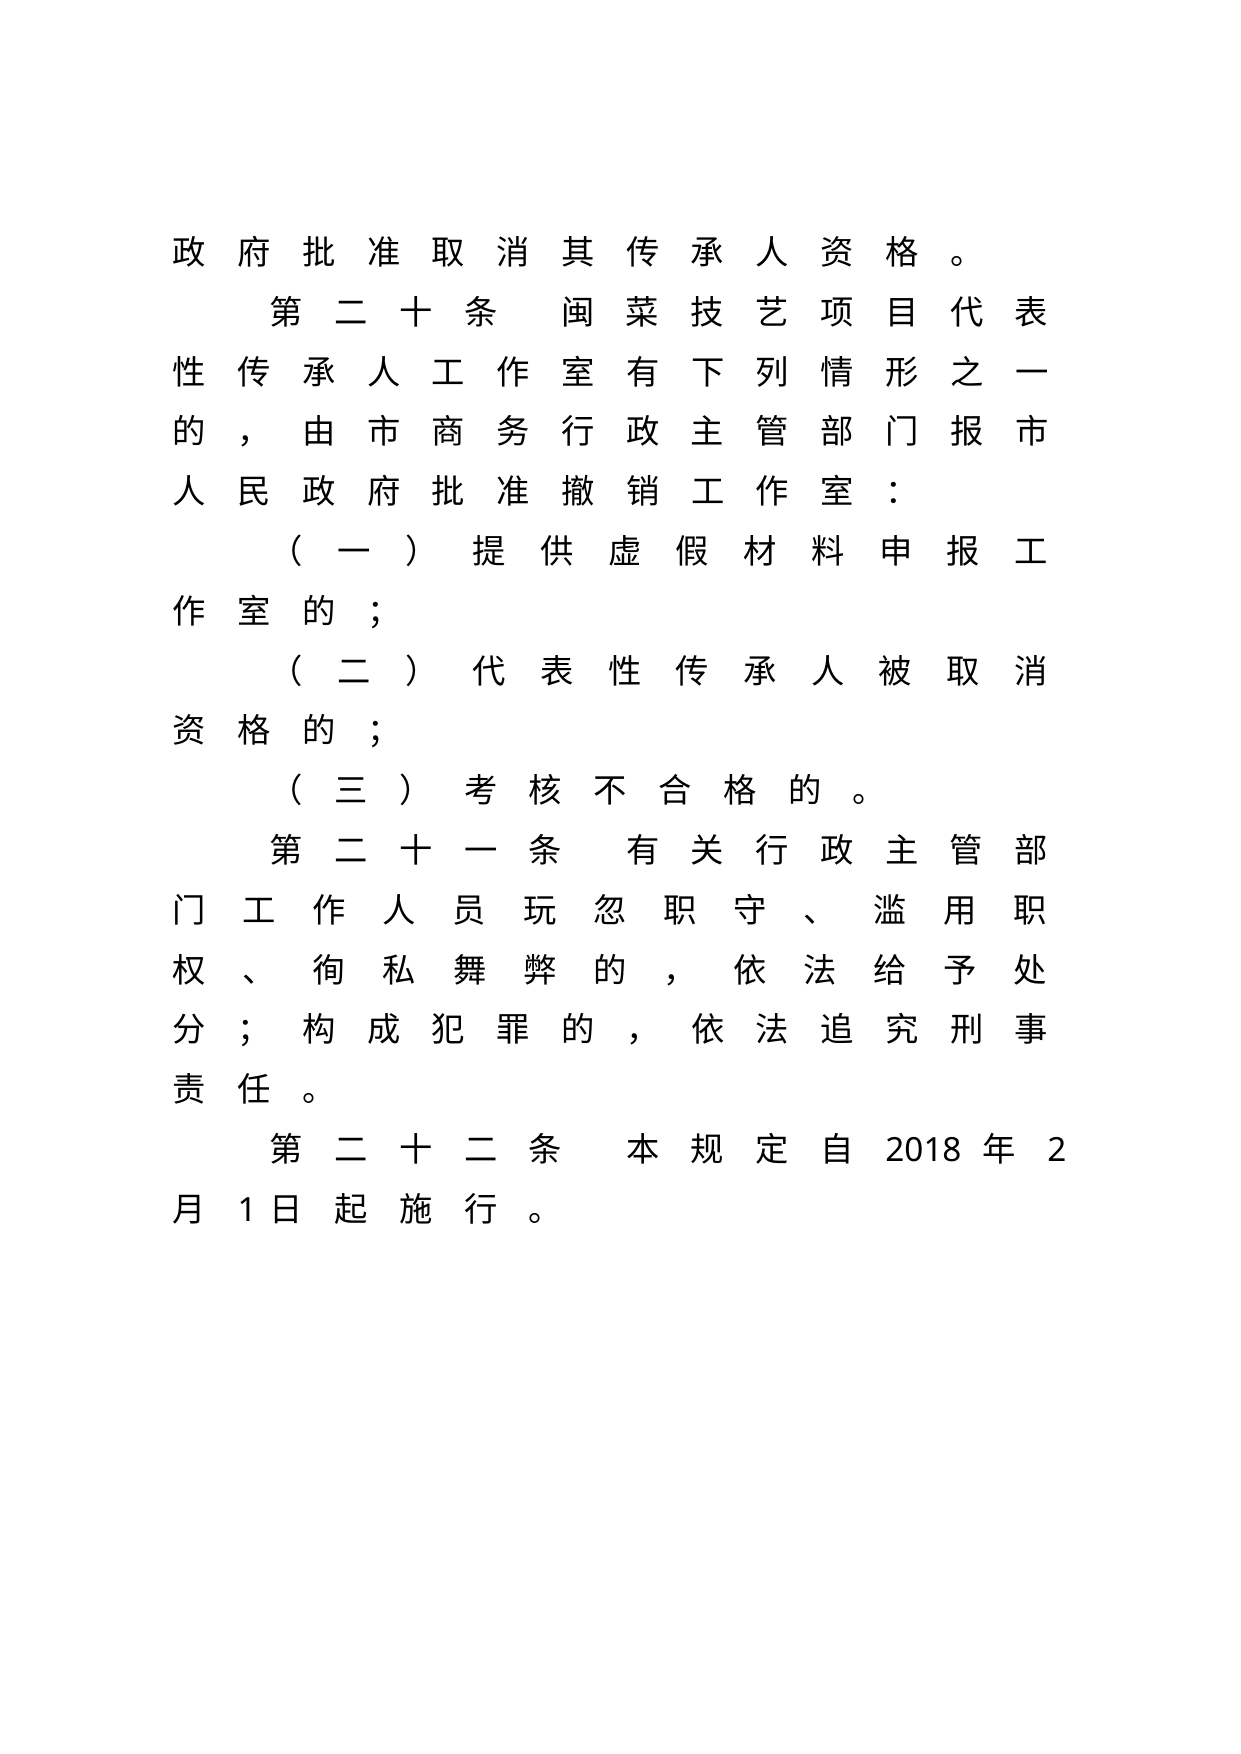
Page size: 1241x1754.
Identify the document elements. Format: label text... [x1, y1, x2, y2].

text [172, 220, 1079, 280]
text （三）考核不合格的。 [172, 758, 1079, 818]
text （一）提供虚假材料申报工作室的； [172, 519, 1079, 639]
text 第二十一条 有关行政主管部门工作人员玩忽职守、滥用职权、徇私舞弊的，依法给予处分；构成犯罪的，依法追究刑事责任。 [172, 818, 1079, 1117]
text 第二十二条 本规定自2018年2月1日起施行。 [172, 1117, 1079, 1237]
text 第二十条 闽菜技艺项目代表性传承人工作室有下列情形之一的，由市商务行政主管部门报市人民政府批准撤销工作室： [172, 280, 1079, 519]
text （二）代表性传承人被取消资格的； [172, 639, 1079, 758]
